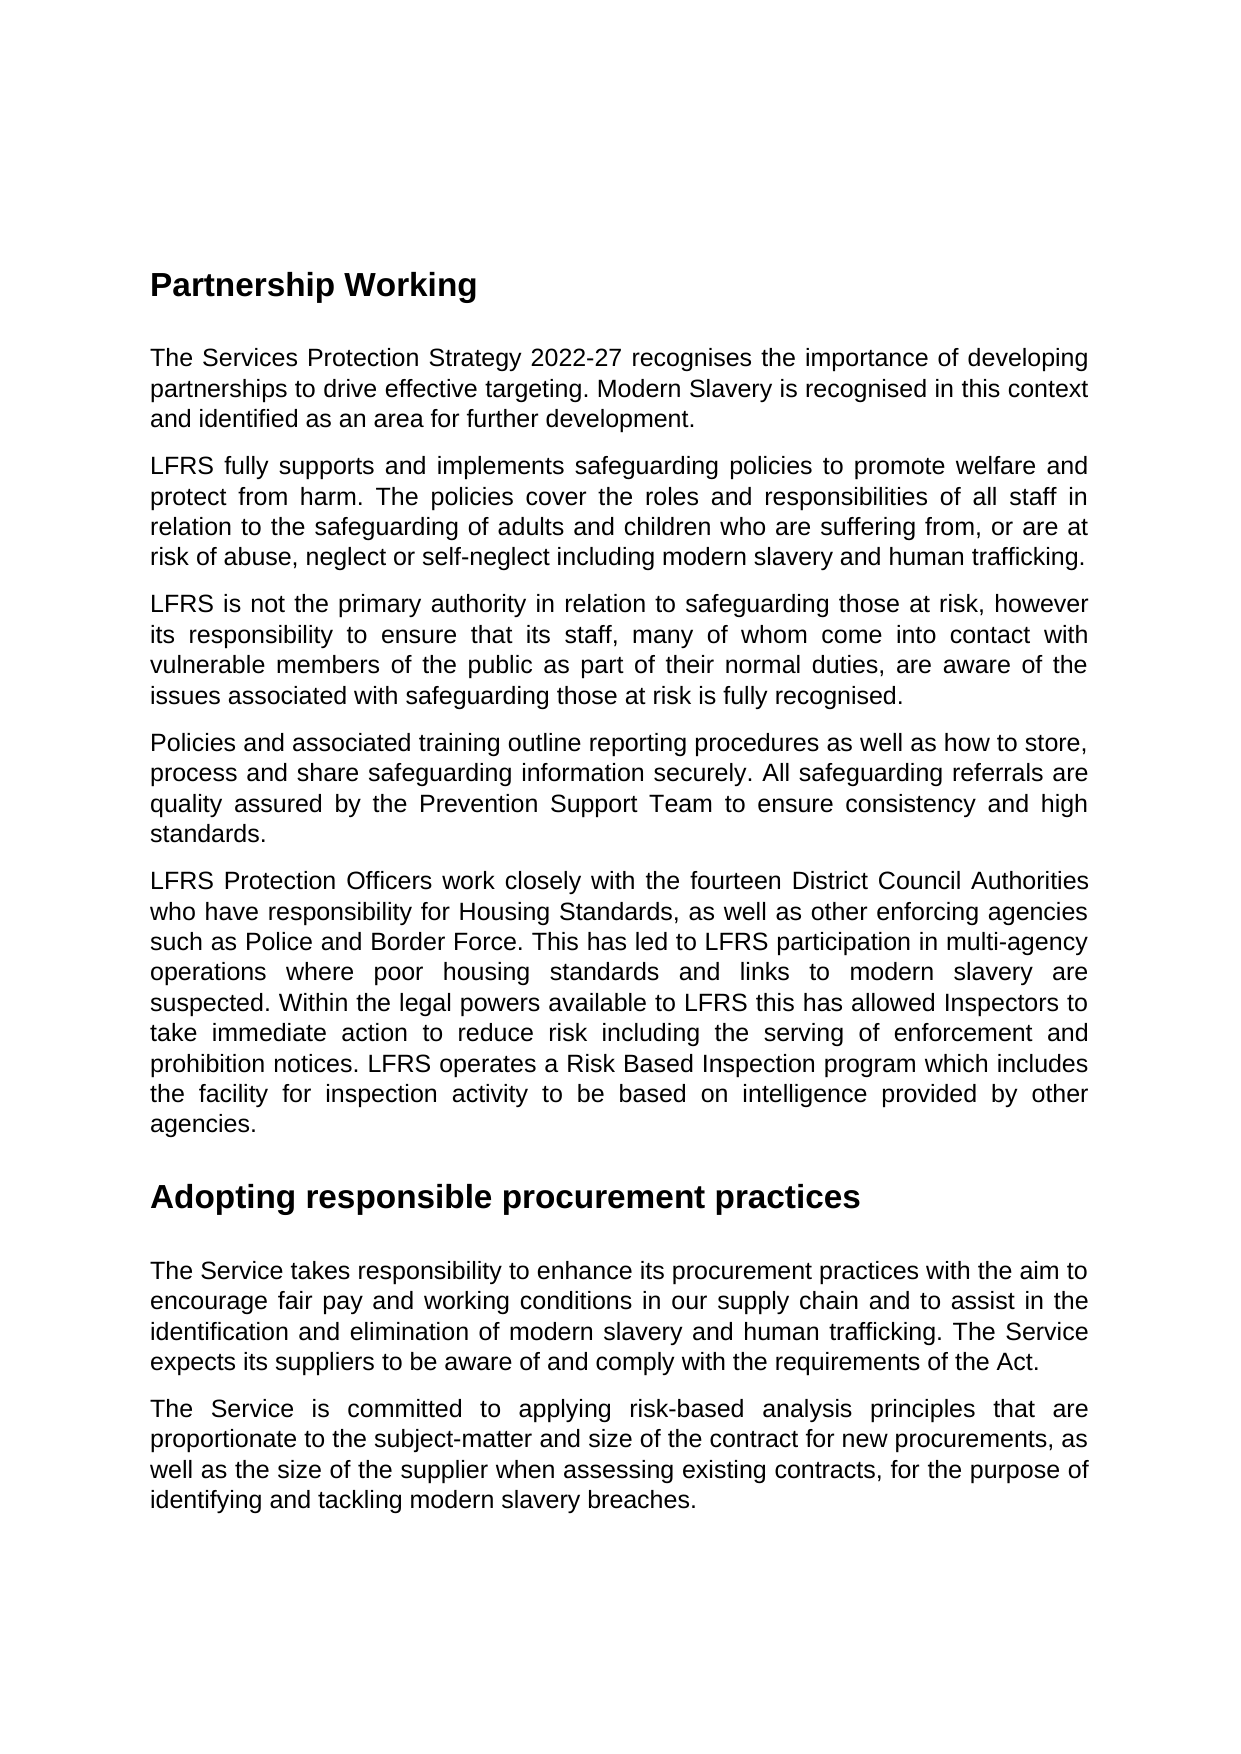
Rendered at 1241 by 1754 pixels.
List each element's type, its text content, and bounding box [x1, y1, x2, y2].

text Policies and associated training outline reporting procedures as well as how to store, process and share safeguarding information securely. All safeguarding referrals are quality assured by the Prevention Support Team to ensure consistency and high standards. [150, 728, 1090, 848]
text LFRS Protection Officers work closely with the fourteen District Council Authorities who have responsibility for Housing Standards, as well as other enforcing agencies such as Police and Border Force. This has led to LFRS participation in multi-agency operations where poor housing standards and links to modern slavery are suspected. Within the legal powers available to LFRS this has allowed Inspectors to take immediate action to reduce risk including the serving of enforcement and prohibition notices. LFRS operates a Risk Based Inspection program which includes the facility for inspection activity to be based on intelligence provided by other agencies. [150, 866, 1090, 1138]
text LFRS fully supports and implements safeguarding policies to promote welfare and protect from harm. The policies cover the roles and responsibilities of all staff in relation to the safeguarding of adults and children who are suffering from, or are at risk of abuse, neglect or self-neglect including modern slavery and human trafficking. [150, 451, 1090, 571]
subtitle Adopting responsible procurement practices [150, 1177, 1090, 1216]
text LFRS is not the primary authority in relation to safeguarding those at risk, however its responsibility to ensure that its staff, many of whom come into contact with vulnerable members of the public as part of their normal duties, are aware of the issues associated with safeguarding those at risk is fully recognised. [150, 589, 1090, 709]
subtitle Partnership Working [150, 265, 1090, 303]
text The Services Protection Strategy 2022-27 recognises the importance of developing partnerships to drive effective targeting. Modern Slavery is recognised in this context and identified as an area for further development. [150, 343, 1090, 433]
text The Service is committed to applying risk-based analysis principles that are proportionate to the subject-matter and size of the contract for new procurements, as well as the size of the supplier when assessing existing contracts, for the purpose of identifying and tackling modern slavery breaches. [150, 1394, 1090, 1514]
text The Service takes responsibility to enhance its procurement practices with the aim to encourage fair pay and working conditions in our supply chain and to assist in the identification and elimination of modern slavery and human trafficking. The Service expects its suppliers to be aware of and comply with the requirements of the Act. [150, 1256, 1090, 1376]
